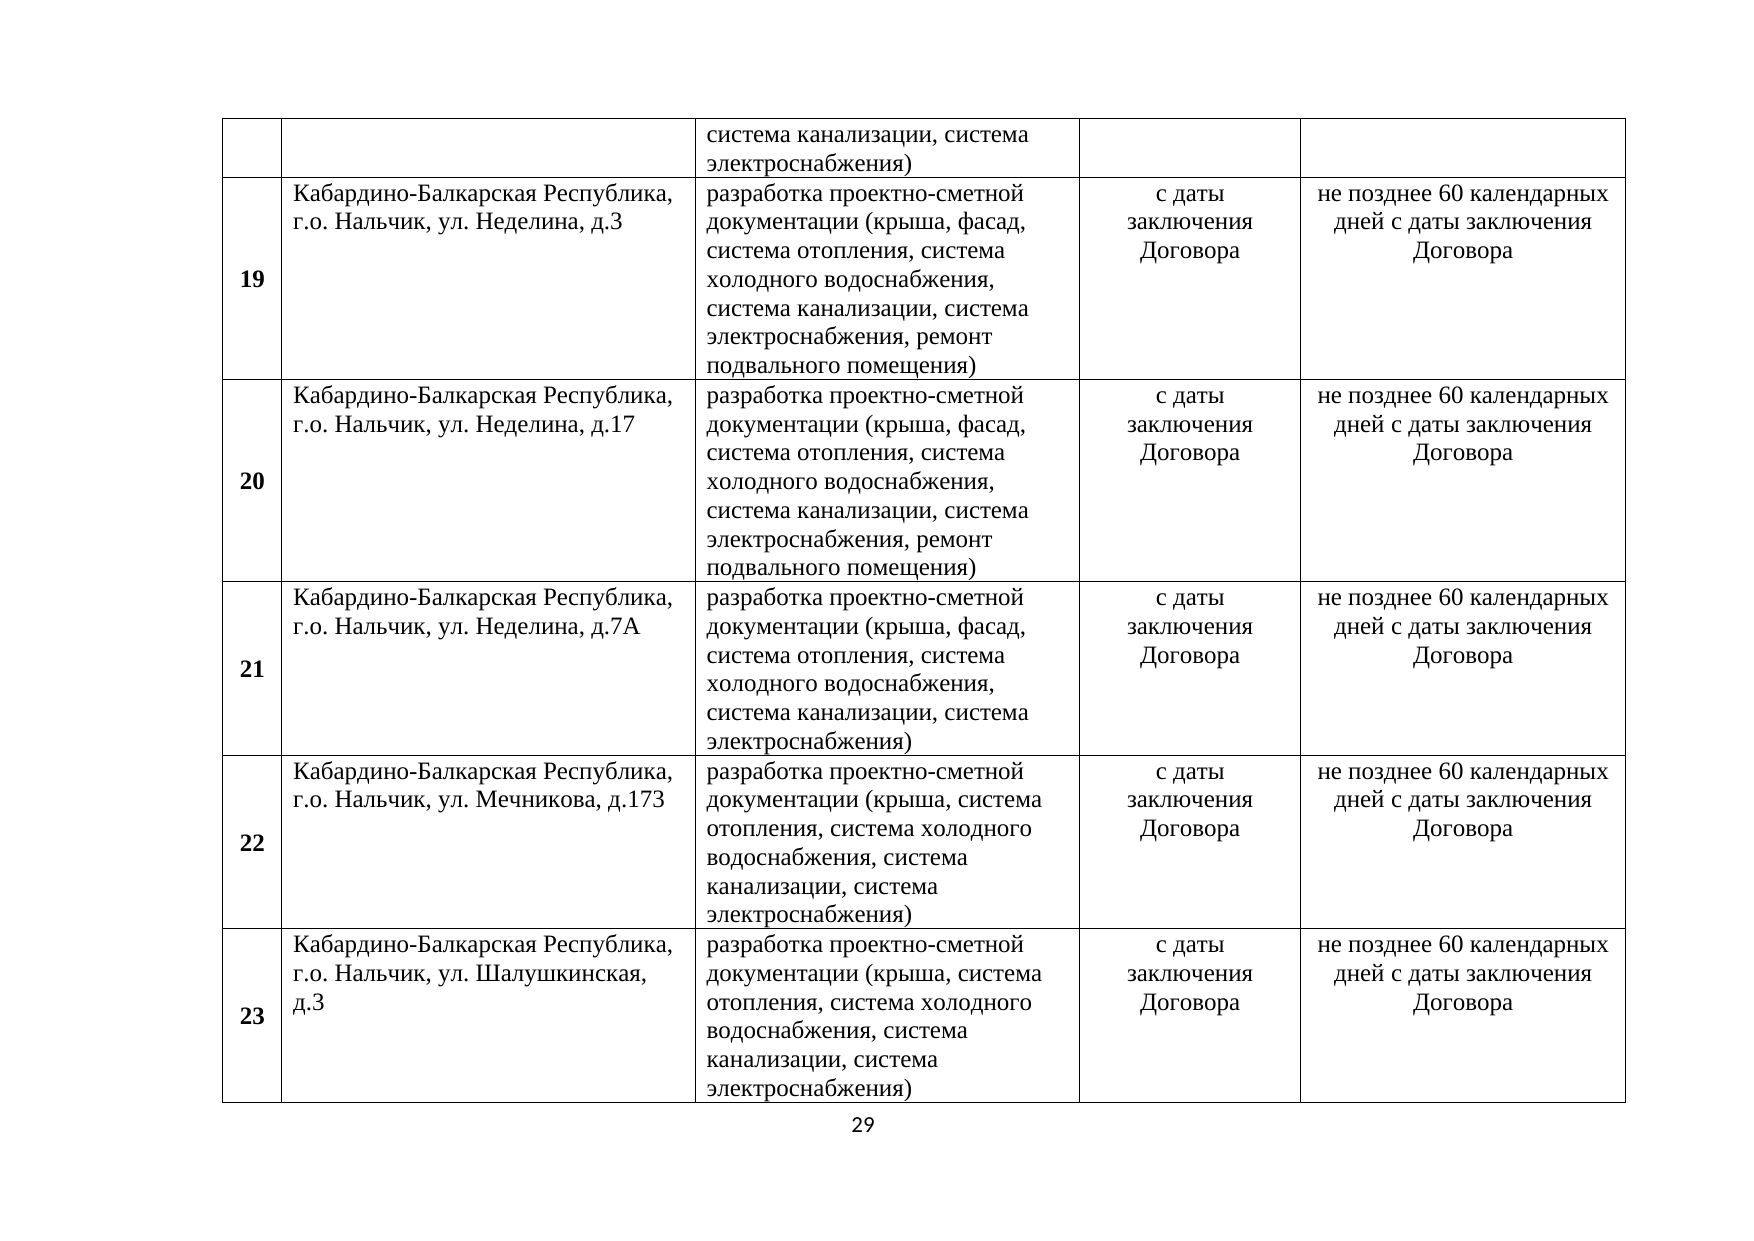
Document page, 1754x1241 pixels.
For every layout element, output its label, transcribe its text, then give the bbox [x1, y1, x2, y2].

table_cell с даты заключения Договора [1080, 380, 1300, 581]
table_cell 21 [223, 582, 281, 755]
table_cell не позднее 60 календарных дней с даты заключения Договора [1301, 380, 1625, 581]
table_cell Кабардино-Балкарская Республика, г.о. Нальчик, ул. Шалушкинская, д.3 [282, 929, 695, 1102]
table_cell с даты заключения Договора [1080, 756, 1300, 928]
table_cell 18 [223, 119, 281, 177]
table_cell не позднее 60 календарных дней с даты заключения Договора [1301, 756, 1625, 928]
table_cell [1301, 119, 1625, 177]
table_cell Кабардино-Балкарская Республика, г.о. Нальчик, ул. Неделина, д.3 [282, 178, 695, 379]
table_cell не позднее 60 календарных дней с даты заключения Договора [1301, 582, 1625, 755]
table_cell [696, 119, 1079, 177]
table_cell с даты заключения Договора [1080, 582, 1300, 755]
table_cell 22 [223, 756, 281, 928]
table_cell разработка проектно-сметной документации (крыша, система отопления, система холодного водоснабжения, система канализации, система электроснабжения) [696, 756, 1079, 928]
table_cell 20 [223, 380, 281, 581]
table_cell Кабардино-Балкарская Республика, г.о. Нальчик, ул. Мечникова, д.173 [282, 756, 695, 928]
table_cell Кабардино-Балкарская Республика, г.о. Нальчик, ул. Неделина, д.17 [282, 380, 695, 581]
table_cell 23 [223, 929, 281, 1102]
table_cell Кабардино-Балкарская Республика, г.о. Нальчик, ул. Неделина, д.7А [282, 582, 695, 755]
table_cell не позднее 60 календарных дней с даты заключения Договора [1301, 178, 1625, 379]
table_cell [1080, 119, 1300, 177]
table_cell разработка проектно-сметной документации (крыша, система отопления, система холодного водоснабжения, система канализации, система электроснабжения) [696, 929, 1079, 1102]
table_cell с даты заключения Договора [1080, 929, 1300, 1102]
table_cell с даты заключения Договора [1080, 178, 1300, 379]
table_cell 19 [223, 178, 281, 379]
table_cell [1301, 929, 1625, 1102]
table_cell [282, 119, 695, 177]
